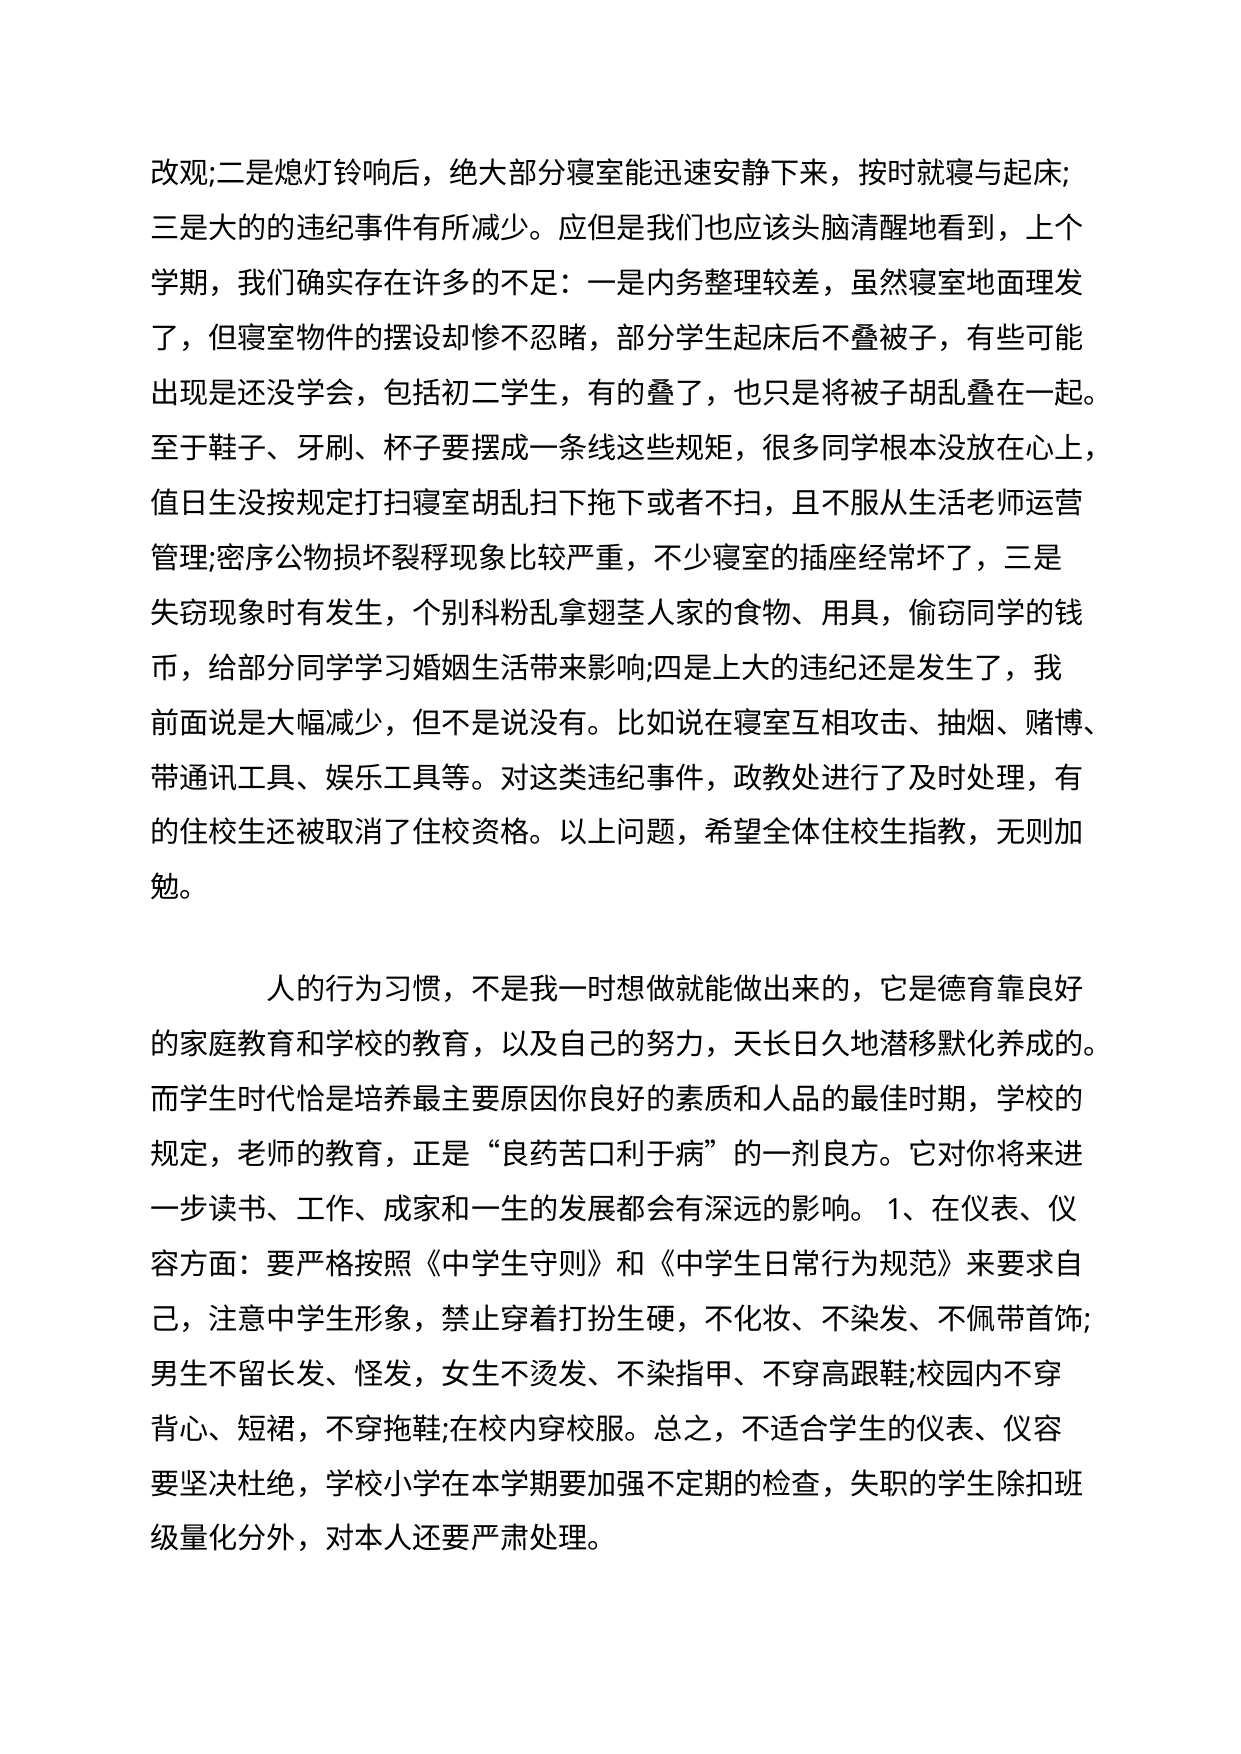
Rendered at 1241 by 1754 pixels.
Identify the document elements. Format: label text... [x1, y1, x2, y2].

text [150, 150, 1090, 906]
text 人的行为习惯，不是我一时想做就能做出来的，它是德育靠良好的家庭教育和学校的教育，以及自己的努力，天长日久地潜移默化养成的。而学生时代恰是培养最主要原因你良好的素质和人品的最佳时期，学校的规定，老师的教育，正是“良药苦口利于病”的一剂良方。它对你将来进一步读书、工作、成家和一生的发展都会有深远的影响。 1、在仪表、仪容方面：要严格按照《中学生守则》和《中学生日常行为规范》来要求自己，注意中学生形象，禁止穿着打扮生硬，不化妆、不染发、不佩带首饰;男生不留长发、怪发，女生不烫发、不染指甲、不穿高跟鞋;校园内不穿背心、短裙，不穿拖鞋;在校内穿校服。总之，不适合学生的仪表、仪容要坚决杜绝，学校小学在本学期要加强不定期的检查，失职的学生除扣班级量化分外，对本人还要严肃处理。 [150, 966, 1090, 1557]
